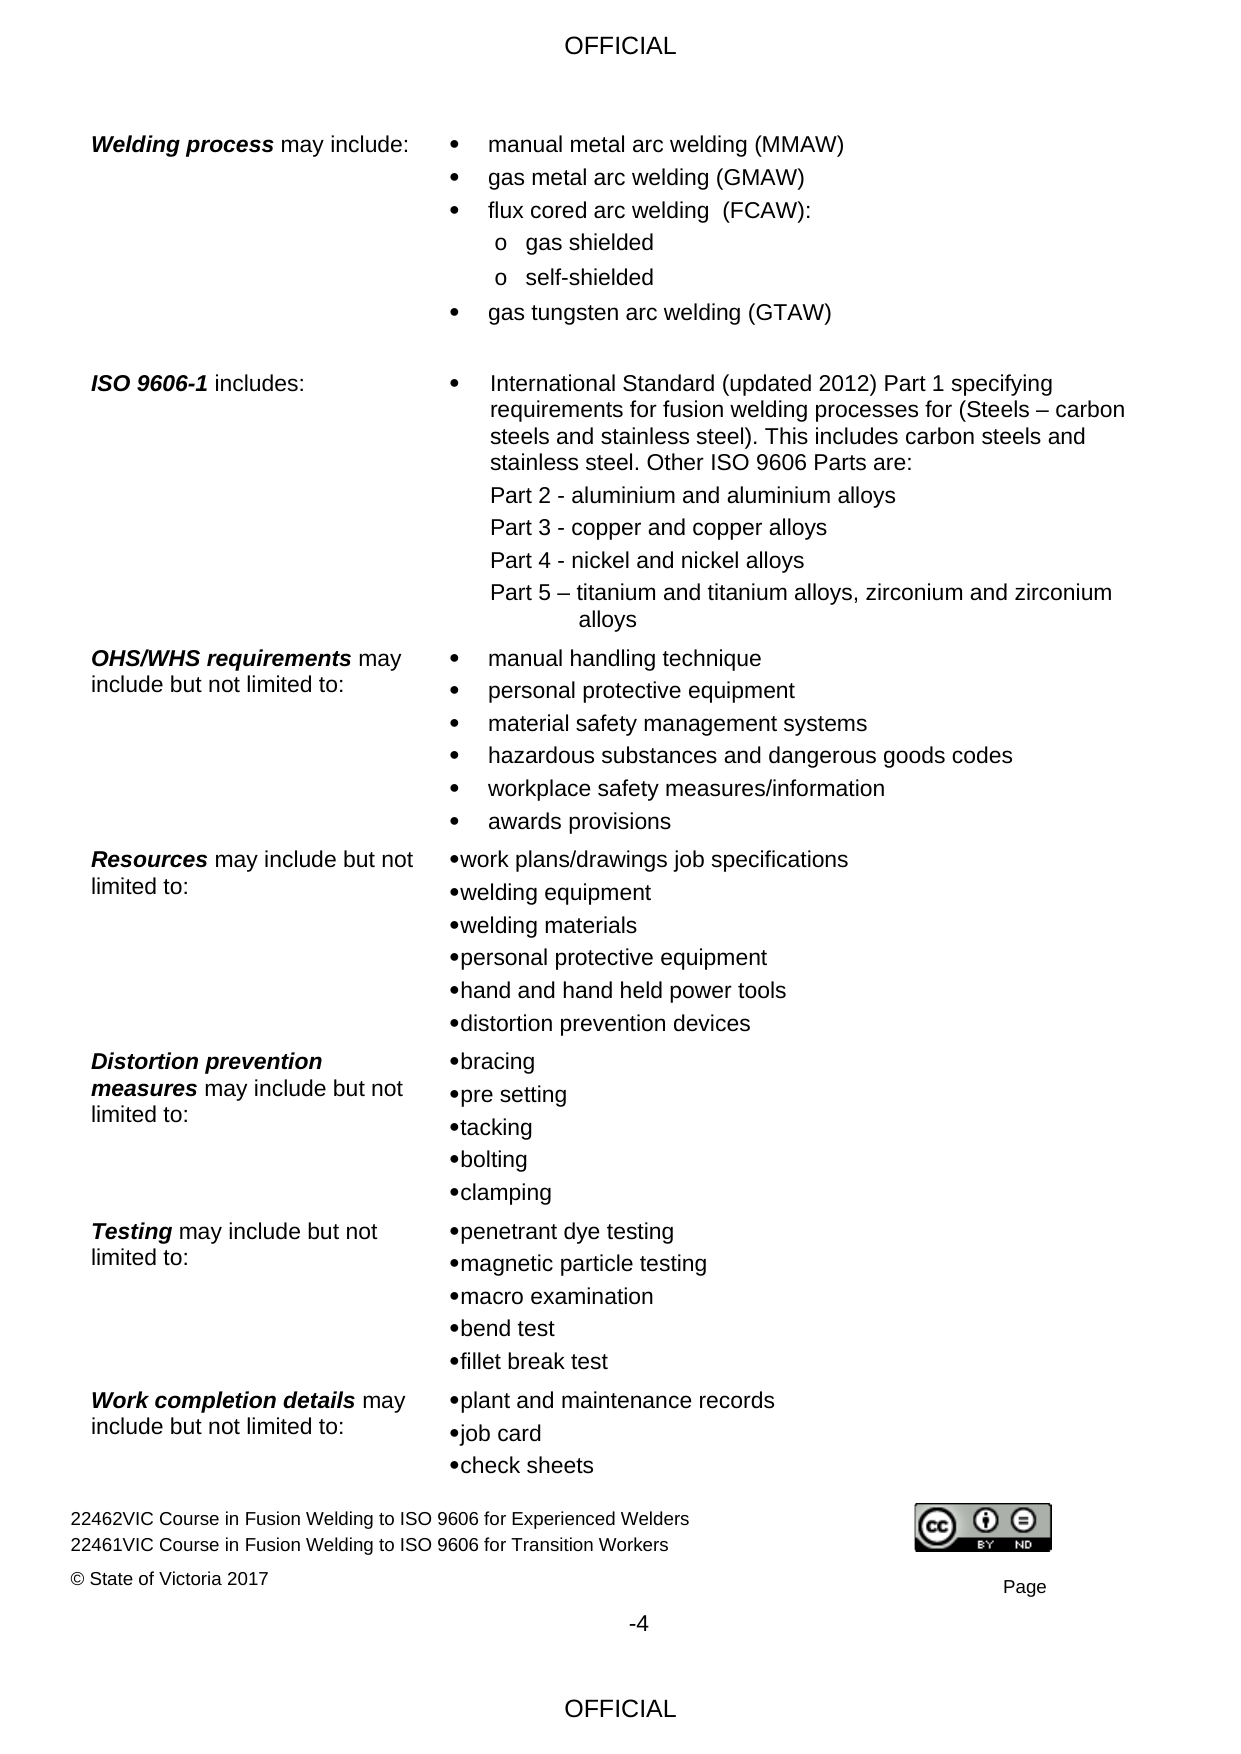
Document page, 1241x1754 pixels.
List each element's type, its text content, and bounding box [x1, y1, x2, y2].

table_cell Distortion prevention measures may include but not limited to: [76, 1042, 439, 1211]
table_cell penetrant dye testing magnetic particle testing macro examination bend test fillet break test [439, 1211, 1164, 1381]
table_cell Welding process may include: [76, 125, 439, 364]
picture [914, 1503, 1052, 1552]
table_cell Resources may include but not limited to: [76, 840, 439, 1042]
table_cell bracing pre setting tacking bolting clamping [439, 1042, 1164, 1211]
table_cell ISO 9606-1 includes: [76, 364, 439, 638]
table_cell work plans/drawings job specifications welding equipment welding materials personal protective equipment hand and hand held power tools distortion prevention devices [439, 840, 1164, 1042]
table_cell Testing may include but not limited to: [76, 1211, 439, 1381]
table_cell OHS/WHS requirements may include but not limited to: [76, 638, 439, 840]
table_cell manual metal arc welding (MMAW) gas metal arc welding (GMAW) flux cored arc welding (FCAW): gas shielded self-shielded gas tungsten arc welding (GTAW) [439, 125, 1164, 364]
table_cell International Standard (updated 2012) Part 1 specifying requirements for fusion welding processes for (Steels – carbon steels and stainless steel). This includes carbon steels and stainless steel. Other ISO 9606 Parts are: Part 2 - aluminium and aluminium alloys Part 3 - copper and copper alloys Part 4 - nickel and nickel alloys Part 5 – titanium and titanium alloys, zirconium and zirconium alloys [439, 364, 1164, 638]
table_cell Work completion details may include but not limited to: [76, 1381, 439, 1485]
table_cell manual handling technique personal protective equipment material safety management systems hazardous substances and dangerous goods codes workplace safety measures/information awards provisions [439, 638, 1164, 840]
